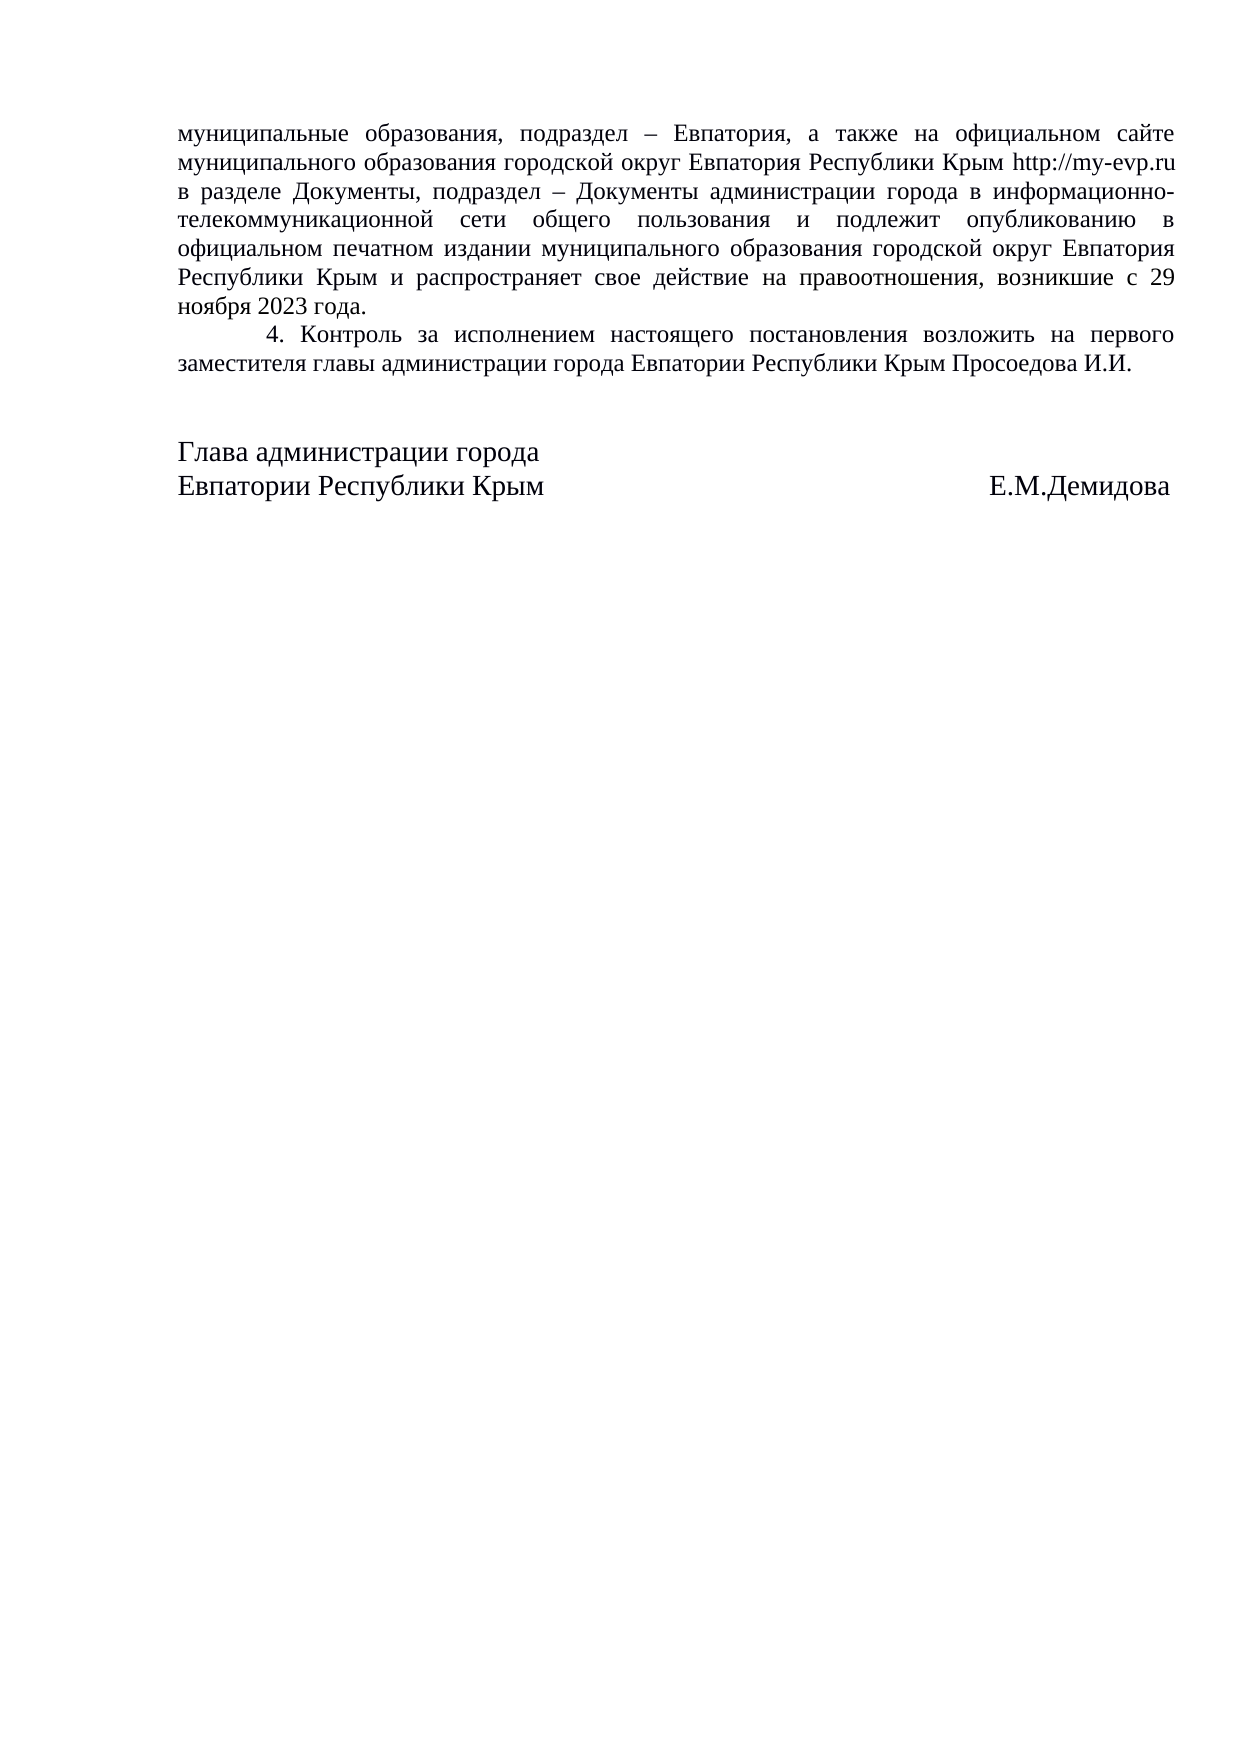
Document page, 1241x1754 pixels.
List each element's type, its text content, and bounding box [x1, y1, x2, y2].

text Евпатории Республики Крым Е.М.Демидова [177, 468, 1176, 502]
text 4. Контроль за исполнением настоящего постановления возложить на первого заместителя главы администрации города Евпатории Республики Крым Просоедова И.И. [177, 319, 1176, 377]
text Глава администрации города [177, 434, 1176, 468]
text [177, 118, 1176, 319]
